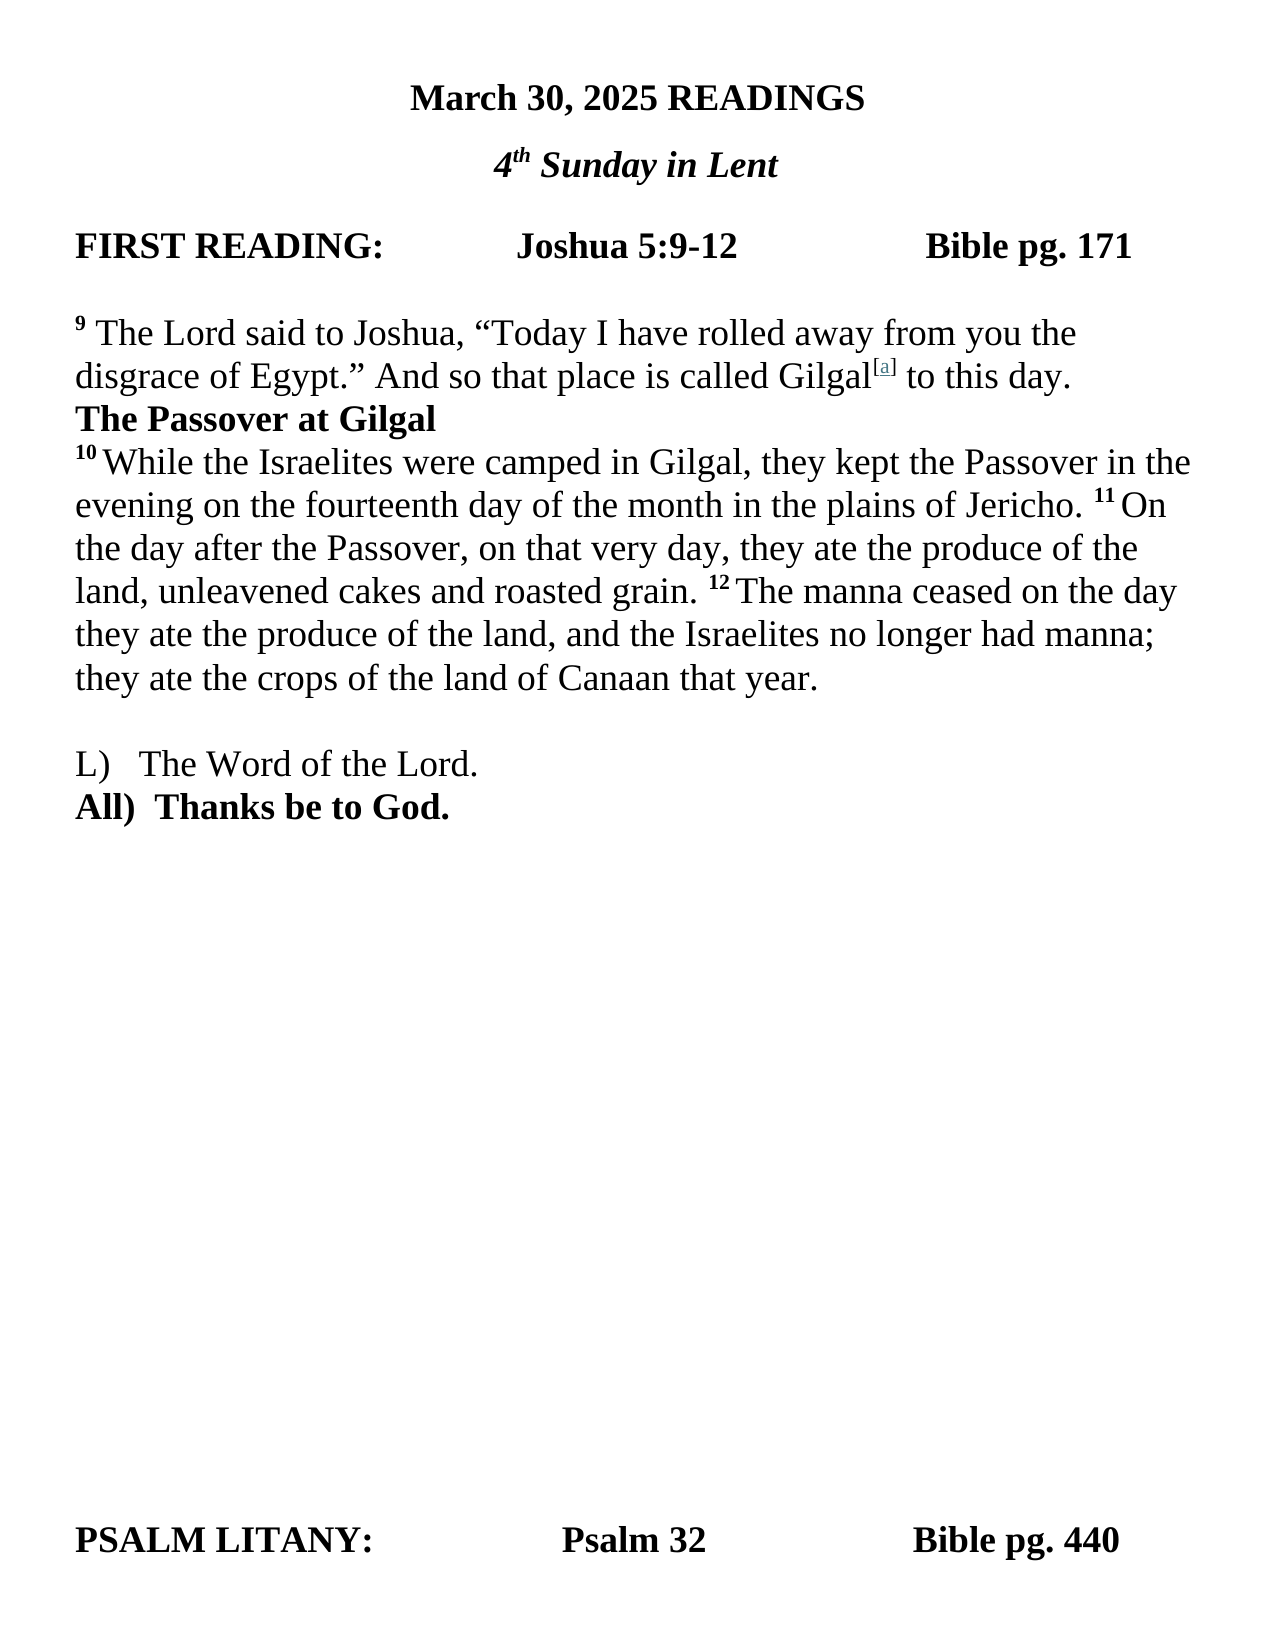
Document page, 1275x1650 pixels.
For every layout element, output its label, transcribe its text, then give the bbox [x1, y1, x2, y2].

text All) Thanks be to God. [75, 784, 1200, 827]
text 9 The Lord said to Joshua, “Today I have rolled away from you the disgrace of Egypt.” And so that place is called Gilgal[a] to this day. [75, 310, 1200, 396]
text The Passover at Gilgal [75, 396, 1200, 439]
text 10 While the Israelites were camped in Gilgal, they kept the Passover in the evening on the fourteenth day of the month in the plains of Jericho. 11 On the day after the Passover, on that very day, they ate the produce of the land, unleavened cakes and roasted grain. 12 The manna ceased on the day they ate the produce of the land, and the Israelites no longer had manna; they ate the crops of the land of Canaan that year. [75, 439, 1200, 698]
text PSALM LITANY: Psalm 32 Bible pg. 440 [75, 1517, 1200, 1561]
text March 30, 2025 READINGS [75, 75, 1200, 118]
text 4th Sunday in Lent [75, 142, 1200, 185]
text L) The Word of the Lord. [75, 741, 1200, 784]
text FIRST READING: Joshua 5:9-12 Bible pg. 171 [75, 224, 1200, 267]
